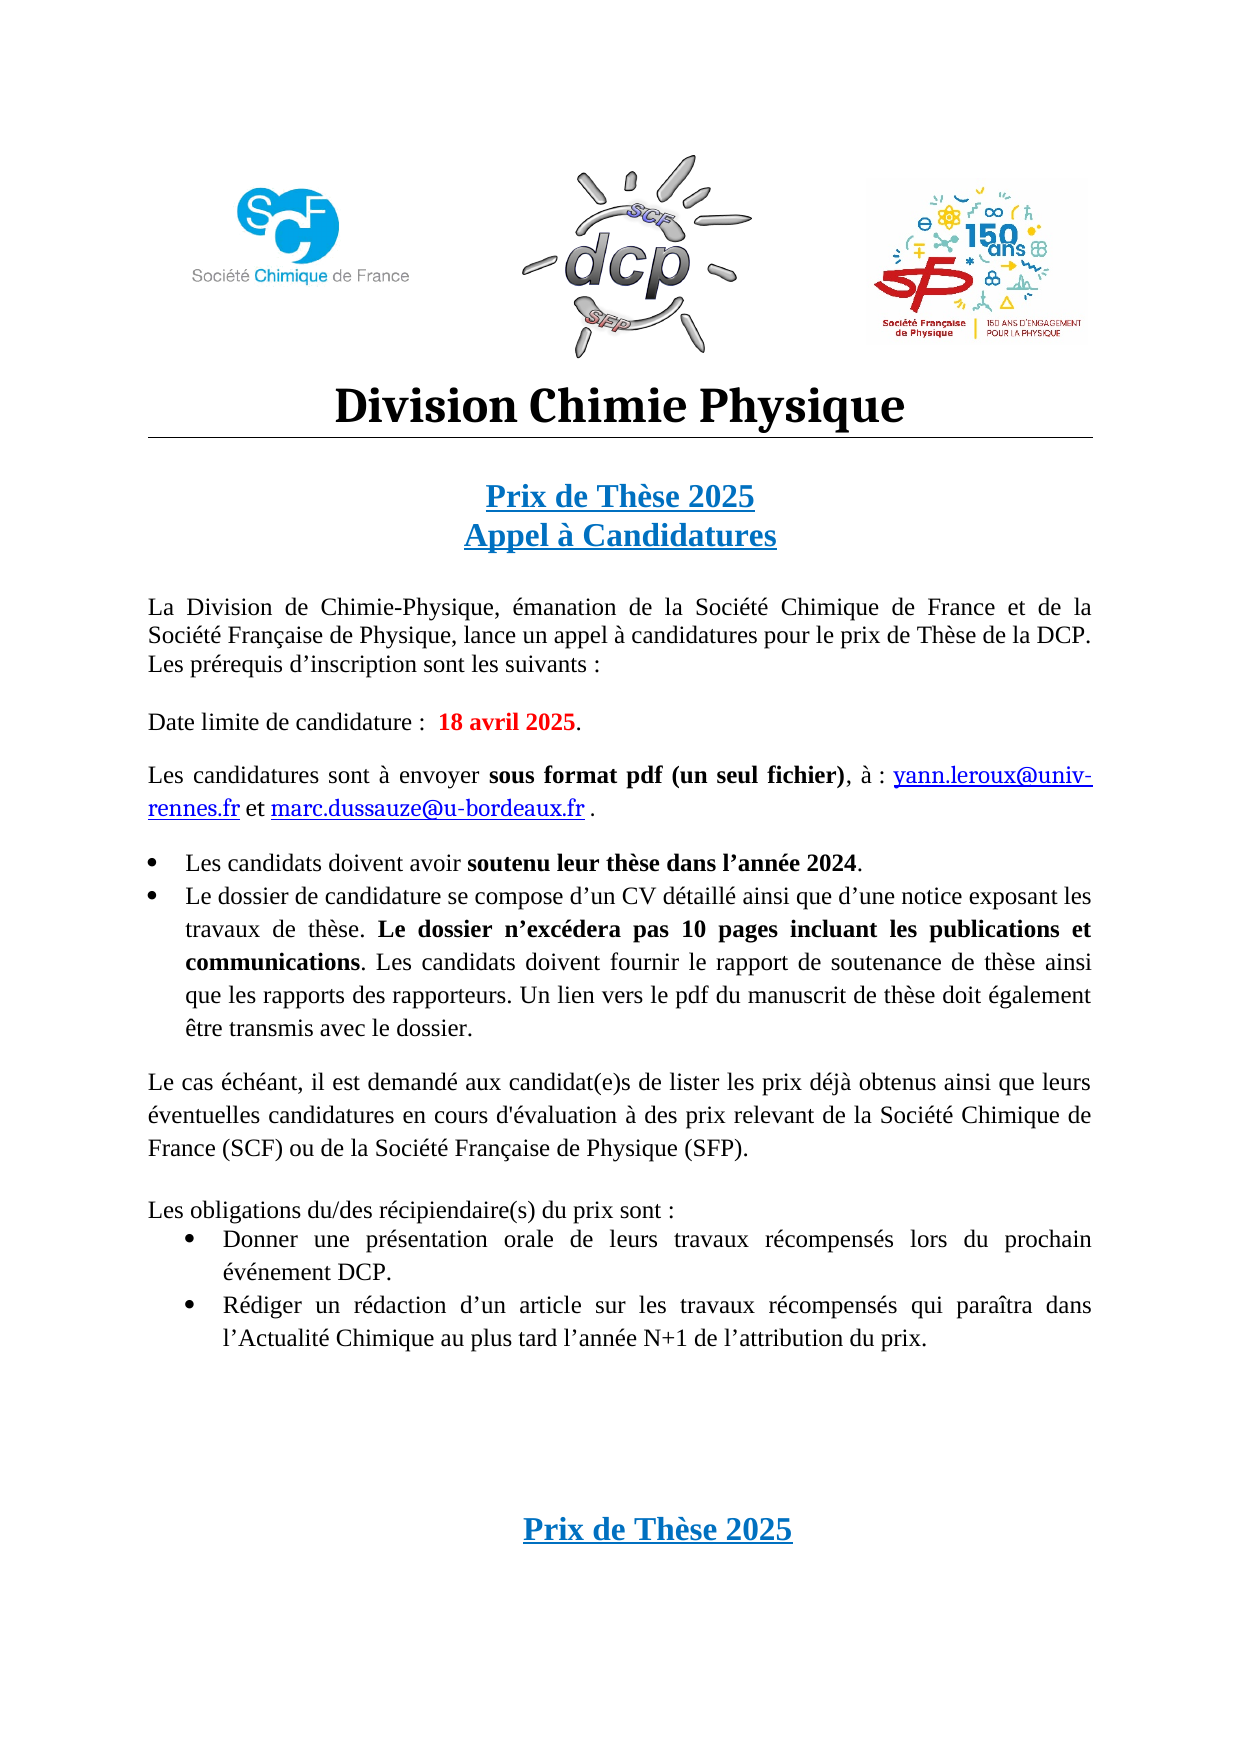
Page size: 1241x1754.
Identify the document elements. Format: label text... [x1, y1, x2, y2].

text Date limite de candidature : 18 avril 2025. [148, 707, 1093, 735]
text Les candidatures sont à envoyer sous format pdf (un seul fichier), à : yann.leroux@univ-rennes.fr et marc.dussauze@u-bordeaux.fr . [148, 760, 1093, 823]
text Le cas échéant, il est demandé aux candidat(e)s de lister les prix déjà obtenus ainsi que leurs éventuelles candidatures en cours d'évaluation à des prix relevant de la Société Chimique de France (SCF) ou de la Société Française de Physique (SFP). [148, 1067, 1093, 1162]
picture [167, 178, 434, 300]
text Les prérequis d’inscription sont les suivants : [148, 649, 1093, 678]
text Prix de Thèse 2025 [148, 477, 1093, 515]
list Donner une présentation orale de leurs travaux récompensés lors du prochain événement DCP. [185, 1224, 1093, 1285]
text La Division de Chimie-Physique, émanation de la Société Chimique de France et de la Société Française de Physique, lance un appel à candidatures pour le prix de Thèse de la DCP. [148, 592, 1093, 649]
list Les candidats doivent avoir soutenu leur thèse dans l’année 2024. [148, 848, 1093, 877]
text Division Chimie Physique [148, 378, 1093, 437]
list Prix de Thèse 2025 [223, 1509, 1093, 1547]
picture [519, 147, 753, 364]
picture [866, 178, 1089, 345]
text Les obligations du/des récipiendaire(s) du prix sont : [148, 1195, 1093, 1224]
list Le dossier de candidature se compose d’un CV détaillé ainsi que d’une notice exposant les travaux de thèse. Le dossier n’excédera pas 10 pages incluant les publications et communications. Les candidats doivent fournir le rapport de soutenance de thèse ainsi que les rapports des rapporteurs. Un lien vers le pdf du manuscrit de thèse doit également être transmis avec le dossier. [148, 881, 1093, 1042]
list Rédiger un rédaction d’un article sur les travaux récompensés qui paraîtra dans l’Actualité Chimique au plus tard l’année N+1 de l’attribution du prix. [185, 1290, 1093, 1351]
text Appel à Candidatures [148, 515, 1093, 553]
